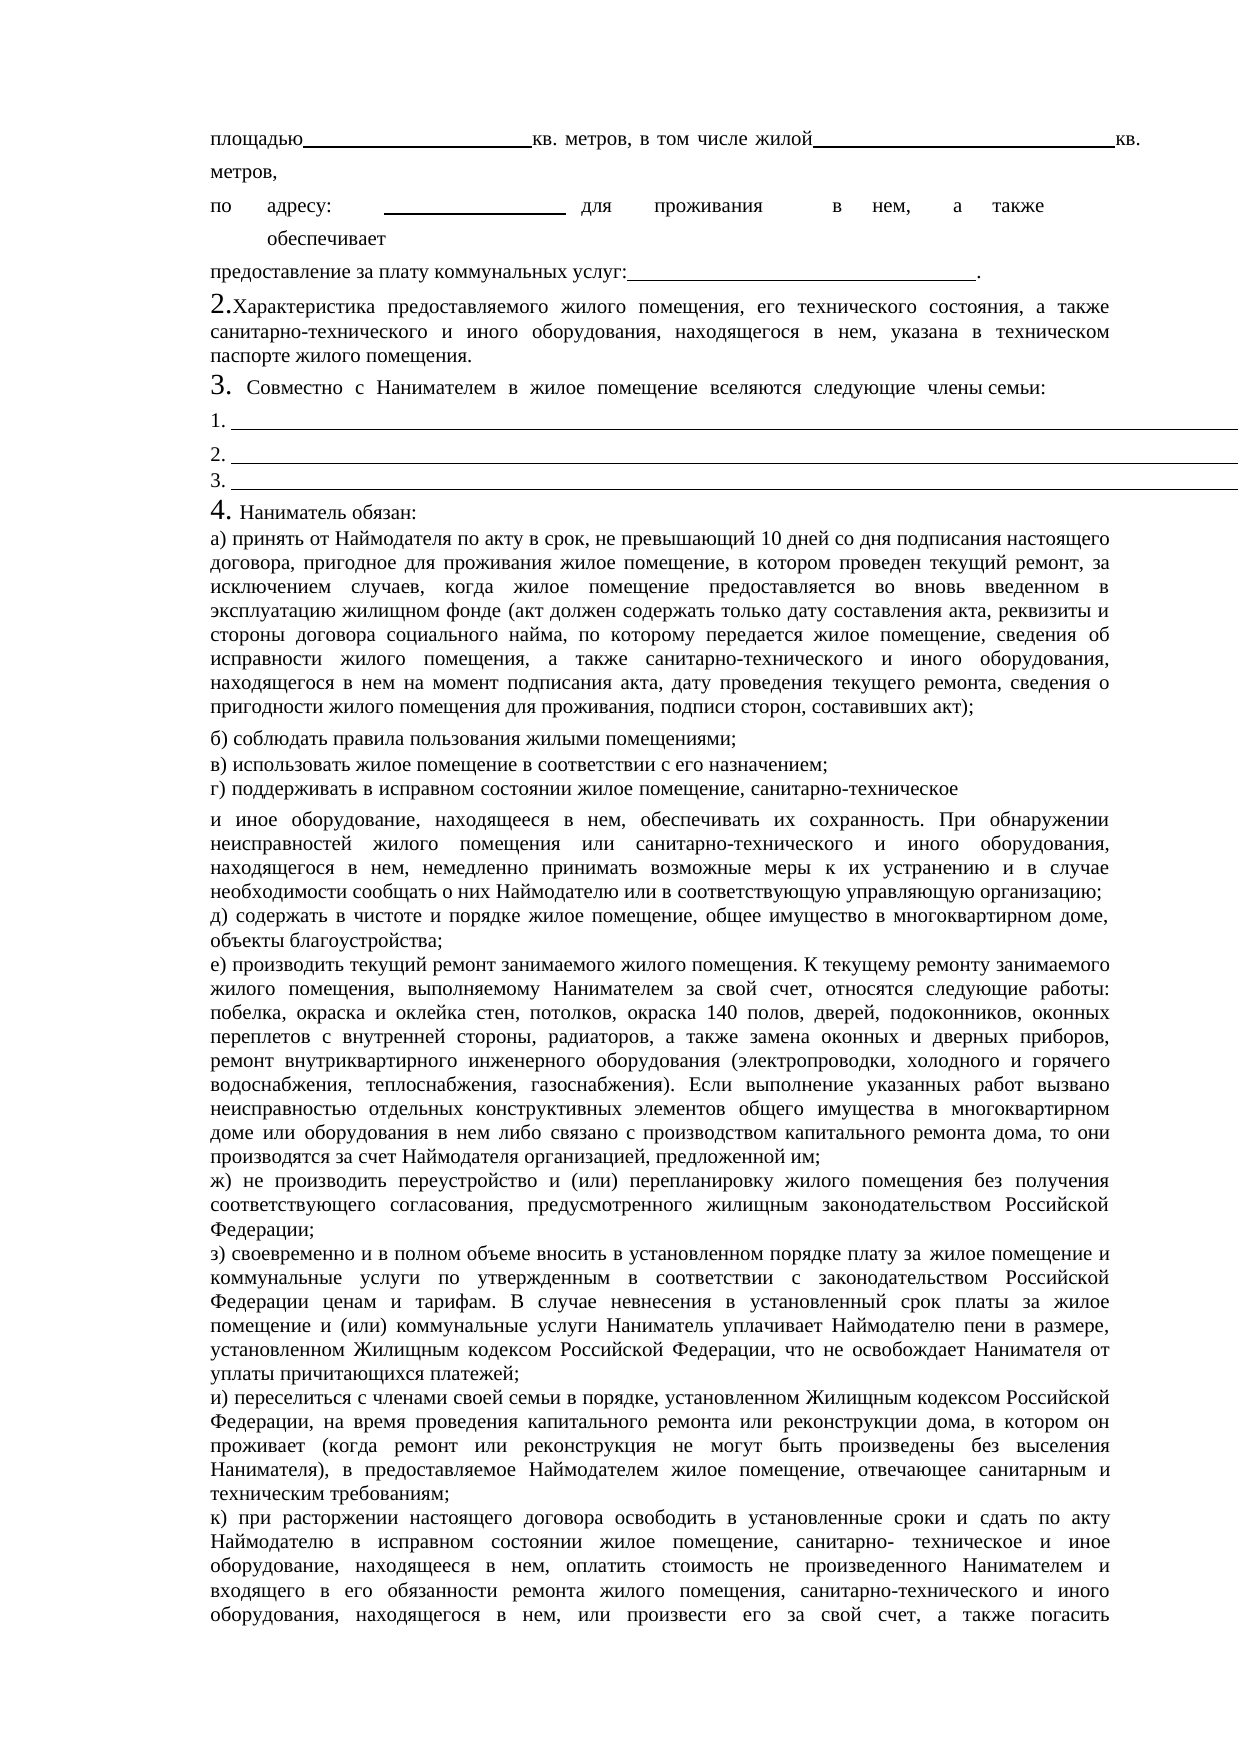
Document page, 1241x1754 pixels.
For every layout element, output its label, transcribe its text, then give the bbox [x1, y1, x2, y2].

text ж) не производить переустройство и (или) перепланировку жилого помещения без получения соответствующего согласования, предусмотренного жилищным законодательством Российской Федерации; [210, 1168, 1109, 1241]
text предоставление за плату коммунальных услуг: . [210, 252, 1152, 286]
text по адресу: для проживания в нем, а также обеспечивает [210, 185, 1152, 252]
text а) принять от Наймодателя по акту в срок, не превышающий 10 дней со дня подписания настоящего договора, пригодное для проживания жилое помещение, в котором проведен текущий ремонт, за исключением случаев, когда жилое помещение предоставляется во вновь введенном в эксплуатацию жилищном фонде (акт должен содержать только дату составления акта, реквизиты и стороны договора социального найма, по которому передается жилое помещение, сведения об исправности жилого помещения, а также санитарно-технического и иного оборудования, находящегося в нем на момент подписания акта, дату проведения текущего ремонта, сведения о пригодности жилого помещения для проживания, подписи сторон, составивших акт); [210, 526, 1110, 718]
text б) соблюдать правила пользования жилыми помещениями; [210, 718, 1152, 752]
list Наниматель обязан: [210, 492, 1152, 526]
text в) использовать жилое помещение в соответствии с его назначением; [210, 752, 1152, 776]
text 2. [210, 434, 1152, 468]
list Совместно с Нанимателем в жилое помещение вселяются следующие члены семьи: [210, 367, 1109, 401]
list Характеристика предоставляемого жилого помещения, его технического состояния, а также санитарно-технического и иного оборудования, находящегося в нем, указана в техническом паспорте жилого помещения. [210, 286, 1110, 367]
text и иное оборудование, находящееся в нем, обеспечивать их сохранность. При обнаружении неисправностей жилого помещения или санитарно-технического и иного оборудования, находящегося в нем, немедленно принимать возможные меры к их устранению и в случае необходимости сообщать о них Наймодателю или в соответствующую управляющую организацию; [210, 807, 1110, 903]
text г) поддерживать в исправном состоянии жилое помещение, санитарно-техническое [210, 776, 1152, 800]
text и) переселиться с членами своей семьи в порядке, установленном Жилищным кодексом Российской Федерации, на время проведения капитального ремонта или реконструкции дома, в котором он проживает (когда ремонт или реконструкция не могут быть произведены без выселения Нанимателя), в предоставляемое Наймодателем жилое помещение, отвечающее санитарным и техническим требованиям; [210, 1385, 1110, 1505]
text д) содержать в чистоте и порядке жилое помещение, общее имущество в многоквартирном доме, объекты благоустройства; [210, 903, 1109, 952]
text 3. [210, 468, 1152, 492]
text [210, 1505, 1110, 1626]
text е) производить текущий ремонт занимаемого жилого помещения. К текущему ремонту занимаемого жилого помещения, выполняемому Нанимателем за свой счет, относятся следующие работы: побелка, окраска и оклейка стен, потолков, окраска 140 полов, дверей, подоконников, оконных переплетов с внутренней стороны, радиаторов, а также замена оконных и дверных приборов, ремонт внутриквартирного инженерного оборудования (электропроводки, холодного и горячего водоснабжения, теплоснабжения, газоснабжения). Если выполнение указанных работ вызвано неисправностью отдельных конструктивных элементов общего имущества в многоквартирном доме или оборудования в нем либо связано с производством капитального ремонта дома, то они производятся за счет Наймодателя организацией, предложенной им; [210, 952, 1110, 1168]
text 1. [210, 401, 1152, 434]
text з) своевременно и в полном объеме вносить в установленном порядке плату за жилое помещение и коммунальные услуги по утвержденным в соответствии с законодательством Российской Федерации ценам и тарифам. В случае невнесения в установленный срок платы за жилое помещение и (или) коммунальные услуги Наниматель уплачивает Наймодателю пени в размере, установленном Жилищным кодексом Российской Федерации, что не освобождает Нанимателя от уплаты причитающихся платежей; [210, 1241, 1110, 1385]
text площадью кв. метров, в том числе жилой кв. метров, [210, 118, 1152, 185]
